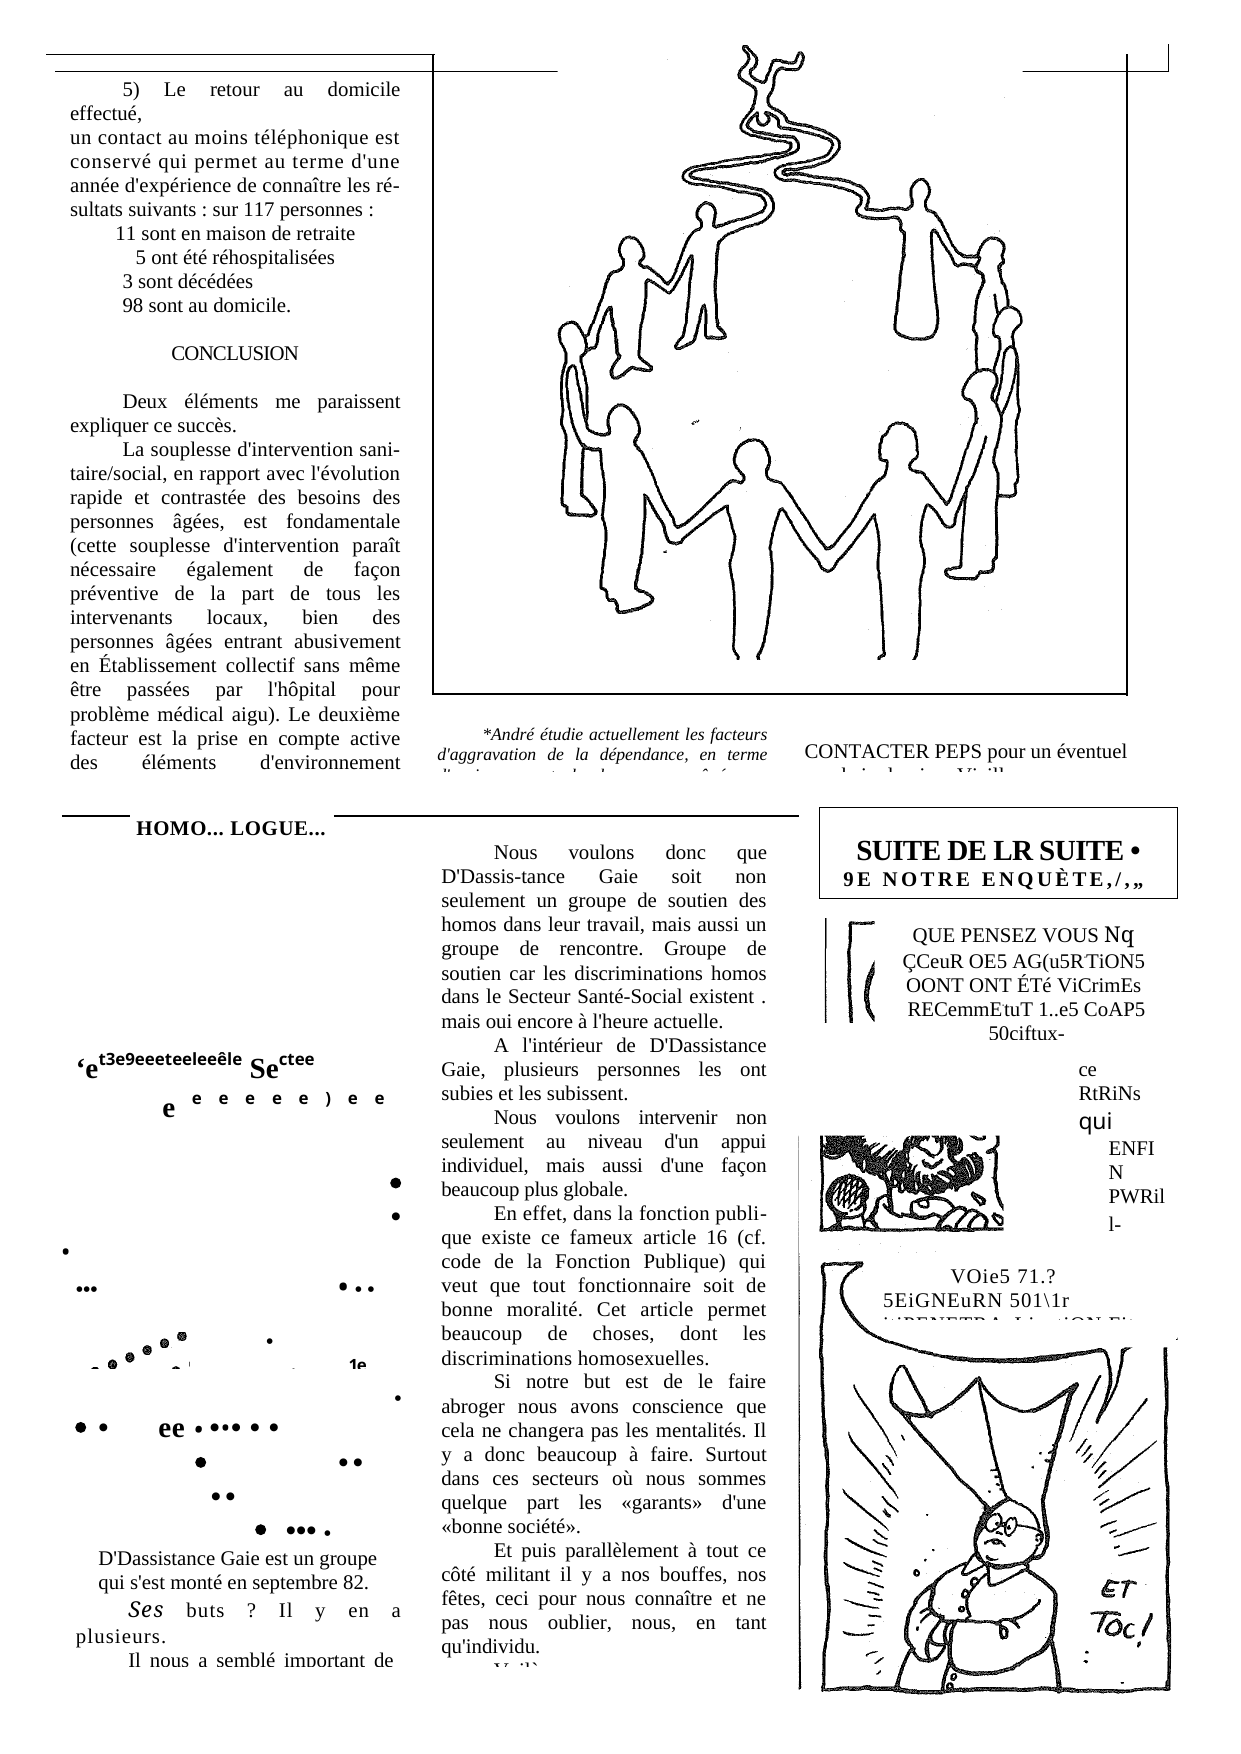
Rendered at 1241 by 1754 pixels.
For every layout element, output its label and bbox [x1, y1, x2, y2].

picture [797, 1135, 1172, 1696]
picture [90, 1332, 190, 1369]
picture [557, 45, 1023, 660]
picture [824, 918, 875, 1023]
picture [1167, 1336, 1178, 1340]
